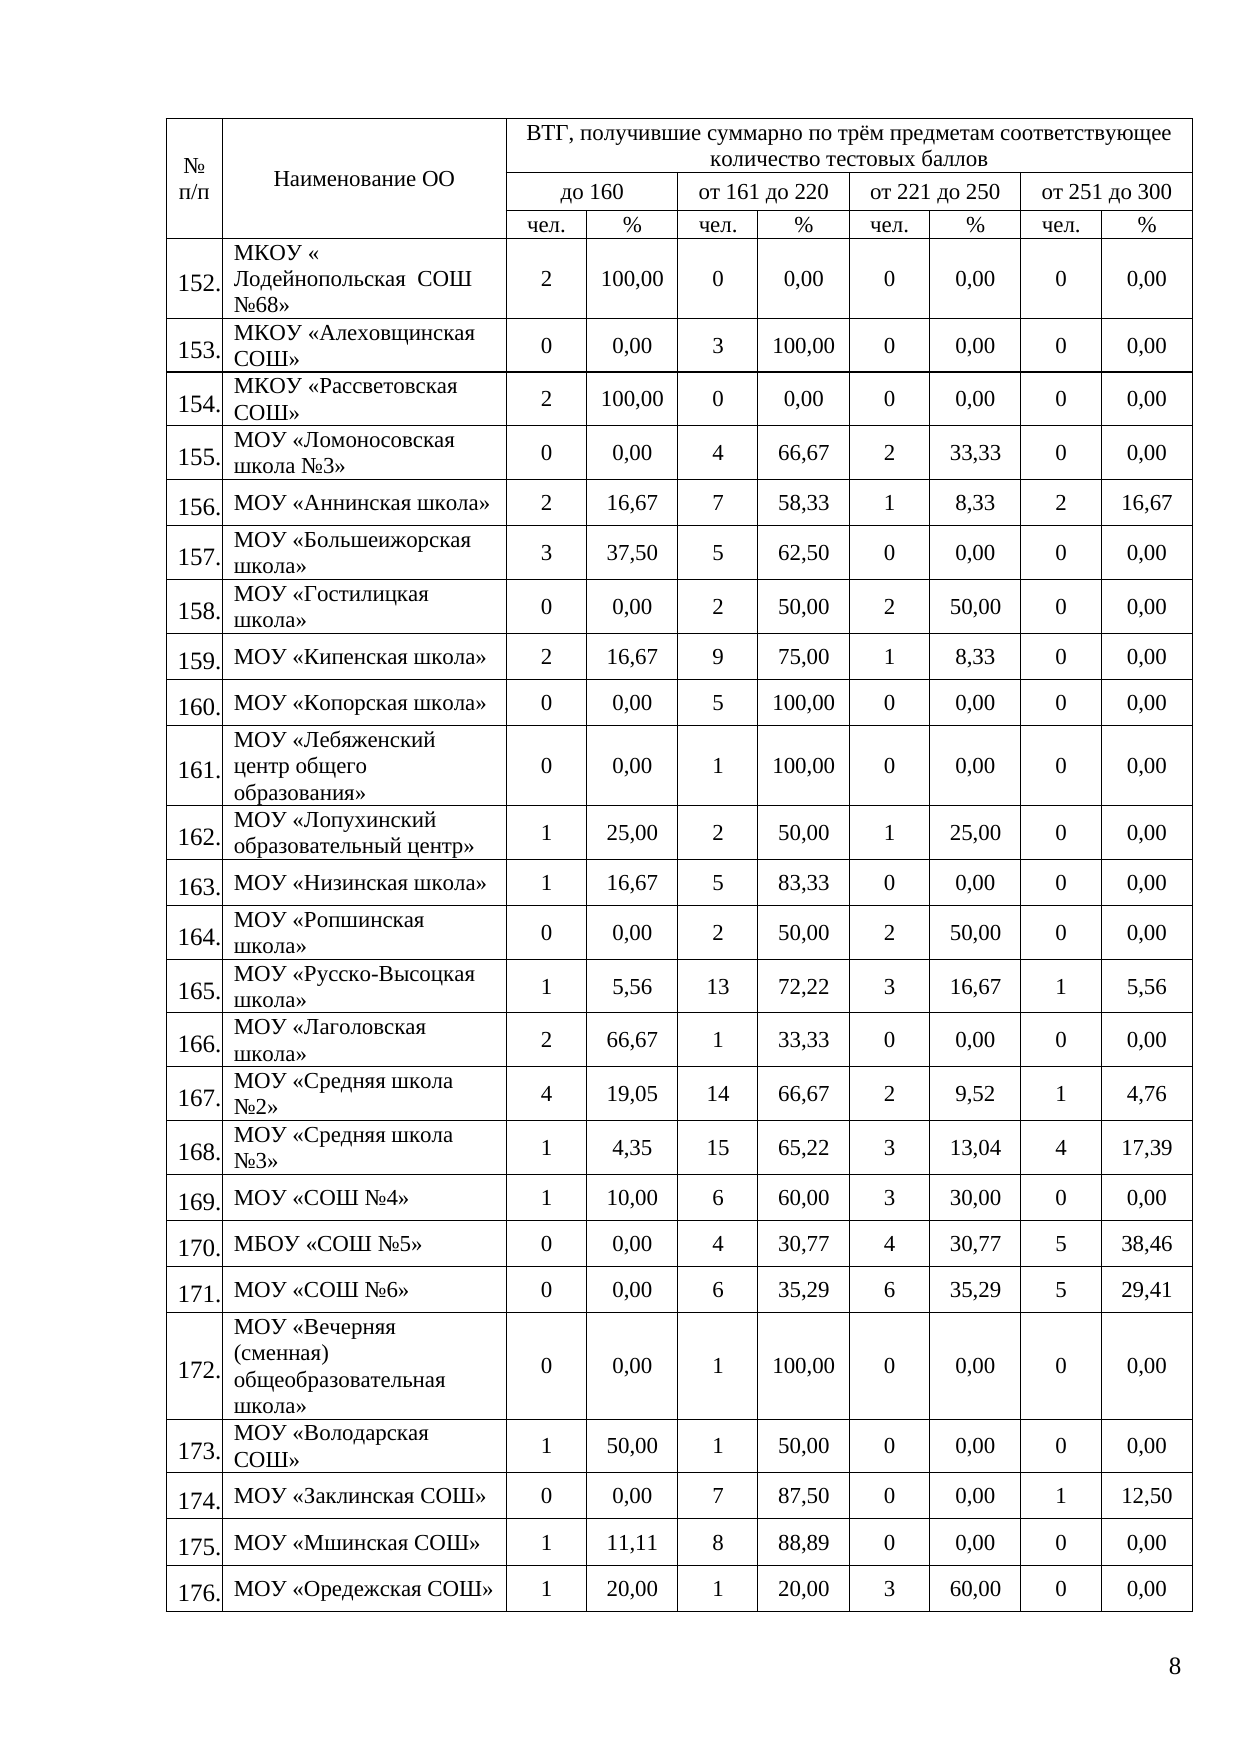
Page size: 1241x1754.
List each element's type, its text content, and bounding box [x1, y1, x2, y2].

table_cell 4 [850, 1221, 929, 1266]
table_cell 0 [1021, 806, 1101, 859]
table_cell МОУ «Кипенская школа» [223, 634, 506, 679]
table_cell 0,00 [1102, 1313, 1192, 1418]
table_cell 50,00 [587, 1420, 677, 1472]
table_cell 2 [1021, 480, 1101, 525]
table_cell 8,33 [930, 634, 1020, 679]
table_cell 4,35 [587, 1121, 677, 1173]
table_cell 6 [678, 1267, 757, 1312]
table_cell 0,00 [587, 580, 677, 632]
table_cell 87,50 [758, 1473, 849, 1518]
table_cell 16,67 [587, 480, 677, 525]
table_cell 2 [507, 239, 586, 318]
table_cell 33,33 [758, 1013, 849, 1066]
table_cell чел. [850, 211, 929, 237]
table_cell 0 [1021, 580, 1101, 632]
table_cell 3 [678, 319, 757, 371]
table_cell 4 [507, 1067, 586, 1120]
table_cell [167, 726, 222, 805]
table_cell 5 [678, 680, 757, 725]
table_cell 0 [850, 1313, 929, 1418]
table_cell % [587, 211, 677, 237]
table_cell 0 [850, 319, 929, 371]
table_cell 0,00 [930, 1473, 1020, 1518]
table_cell 0 [507, 1267, 586, 1312]
table_cell 2 [507, 634, 586, 679]
table_cell 25,00 [587, 806, 677, 859]
table_cell 100,00 [758, 680, 849, 725]
table_cell [167, 1313, 222, 1418]
table_cell 0,00 [930, 526, 1020, 579]
table_cell 0,00 [930, 680, 1020, 725]
table_cell 65,22 [758, 1121, 849, 1173]
table_cell 9 [678, 634, 757, 679]
table_cell 1 [507, 806, 586, 859]
table_cell [167, 426, 222, 479]
table_cell 60,00 [930, 1566, 1020, 1611]
table_cell 1 [850, 806, 929, 859]
table_cell 0,00 [1102, 426, 1192, 479]
table_cell 0 [850, 1420, 929, 1472]
table_cell 100,00 [758, 1313, 849, 1418]
table_cell 3 [850, 960, 929, 1012]
table_cell 1 [1021, 1067, 1101, 1120]
table_cell 0 [1021, 860, 1101, 905]
table_cell [167, 1473, 222, 1518]
table_cell [167, 1420, 222, 1472]
table_cell 66,67 [758, 1067, 849, 1120]
table_cell [167, 634, 222, 679]
table_cell 1 [507, 1121, 586, 1173]
table_cell 2 [507, 480, 586, 525]
table_cell 0,00 [930, 239, 1020, 318]
table_cell 0 [850, 860, 929, 905]
table_cell 6 [678, 1175, 757, 1220]
table_cell 0 [1021, 906, 1101, 958]
table_cell 0,00 [1102, 1420, 1192, 1472]
table_cell 16,67 [587, 860, 677, 905]
table_cell 100,00 [758, 319, 849, 371]
table_cell 1 [678, 1566, 757, 1611]
table_cell МОУ «Средняя школа №3» [223, 1121, 506, 1173]
table_cell 0,00 [930, 860, 1020, 905]
table_cell [167, 1121, 222, 1173]
table_cell 0,00 [587, 726, 677, 805]
table_cell 0 [1021, 1013, 1101, 1066]
table_cell 2 [507, 373, 586, 425]
table_cell 7 [678, 480, 757, 525]
table_cell чел. [1021, 211, 1101, 237]
table_cell 0,00 [930, 373, 1020, 425]
table_cell 0 [850, 1473, 929, 1518]
table_cell 13 [678, 960, 757, 1012]
table_cell 0,00 [587, 1473, 677, 1518]
table_cell 0 [507, 426, 586, 479]
table_cell МОУ «Лебяженский центр общего образования» [223, 726, 506, 805]
table_header ВТГ, получившие суммарно по трём предметам соответствующее количество тестовых баллов [507, 119, 1192, 172]
table_cell [167, 960, 222, 1012]
table_cell 100,00 [587, 373, 677, 425]
table_cell 50,00 [758, 906, 849, 958]
table_cell 75,00 [758, 634, 849, 679]
table_cell МОУ «Ропшинская школа» [223, 906, 506, 958]
table_cell 0,00 [1102, 860, 1192, 905]
table_cell 88,89 [758, 1519, 849, 1564]
table_cell МОУ «СОШ №6» [223, 1267, 506, 1312]
table_cell 2 [678, 806, 757, 859]
table_cell 0 [1021, 426, 1101, 479]
table_header № п/п [167, 119, 222, 237]
table_cell 1 [678, 1420, 757, 1472]
table_cell % [758, 211, 849, 237]
table_cell 0,00 [587, 1267, 677, 1312]
table_cell МКОУ «Алеховщинская СОШ» [223, 319, 506, 371]
table_cell 5 [678, 860, 757, 905]
table_cell 1 [507, 1420, 586, 1472]
table_cell 1 [1021, 1473, 1101, 1518]
table_cell 0 [1021, 1175, 1101, 1220]
table_cell [167, 1013, 222, 1066]
table_cell 4 [1021, 1121, 1101, 1173]
table_cell 4 [678, 426, 757, 479]
table_cell 1 [507, 860, 586, 905]
table_cell 2 [850, 1067, 929, 1120]
table_cell [167, 680, 222, 725]
table_cell 8,33 [930, 480, 1020, 525]
table_cell 12,50 [1102, 1473, 1192, 1518]
table_cell 0,00 [1102, 1013, 1192, 1066]
table_cell 33,33 [930, 426, 1020, 479]
table_cell [167, 1267, 222, 1312]
table_cell 5 [1021, 1267, 1101, 1312]
table_cell МОУ «Аннинская школа» [223, 480, 506, 525]
table_cell 100,00 [587, 239, 677, 318]
table_cell МОУ «Средняя школа №2» [223, 1067, 506, 1120]
table_cell 50,00 [930, 906, 1020, 958]
table_cell 16,67 [1102, 480, 1192, 525]
table_cell 0 [850, 726, 929, 805]
table_cell % [930, 211, 1020, 237]
table_cell 0,00 [587, 906, 677, 958]
table_cell 0,00 [587, 1221, 677, 1266]
table_cell 0 [1021, 1519, 1101, 1564]
table_cell МКОУ « Лодейнопольская СОШ №68» [223, 239, 506, 318]
table_cell 0,00 [930, 726, 1020, 805]
table_cell 2 [850, 906, 929, 958]
table_cell 0,00 [758, 373, 849, 425]
table_cell 0,00 [1102, 373, 1192, 425]
table_cell 0 [1021, 1566, 1101, 1611]
table_cell 0 [507, 726, 586, 805]
table_cell 7 [678, 1473, 757, 1518]
table_cell 1 [507, 1566, 586, 1611]
table_cell 15 [678, 1121, 757, 1173]
table_cell 5 [678, 526, 757, 579]
table_cell 0 [678, 373, 757, 425]
table_cell 0,00 [587, 680, 677, 725]
table_cell 5,56 [1102, 960, 1192, 1012]
table_cell 5 [1021, 1221, 1101, 1266]
table_cell 2 [678, 906, 757, 958]
table_cell 0 [850, 1519, 929, 1564]
table_cell 6 [850, 1267, 929, 1312]
table_cell 0 [1021, 634, 1101, 679]
table_cell 0,00 [930, 1013, 1020, 1066]
table_cell 0 [1021, 726, 1101, 805]
table_cell 11,11 [587, 1519, 677, 1564]
table_cell [167, 860, 222, 905]
table_cell 35,29 [930, 1267, 1020, 1312]
table_cell 13,04 [930, 1121, 1020, 1173]
table_cell МОУ «Русско-Высоцкая школа» [223, 960, 506, 1012]
table_cell 0 [507, 580, 586, 632]
table_cell 0,00 [930, 1313, 1020, 1418]
table_cell 2 [850, 580, 929, 632]
table_cell 0,00 [1102, 680, 1192, 725]
table_cell [167, 526, 222, 579]
table_cell 30,77 [930, 1221, 1020, 1266]
table_cell 0 [507, 680, 586, 725]
table_cell МОУ «СОШ №4» [223, 1175, 506, 1220]
table_cell 66,67 [758, 426, 849, 479]
table_cell 0,00 [587, 1313, 677, 1418]
table_cell [167, 239, 222, 318]
table_cell 4,76 [1102, 1067, 1192, 1120]
table_cell 50,00 [758, 1420, 849, 1472]
table_cell [167, 1175, 222, 1220]
table_cell 50,00 [758, 806, 849, 859]
table_cell 0,00 [1102, 1566, 1192, 1611]
table_cell 0 [1021, 319, 1101, 371]
table_cell от 251 до 300 [1021, 173, 1192, 210]
table_cell МОУ «Володарская СОШ» [223, 1420, 506, 1472]
table_cell 2 [678, 580, 757, 632]
table_cell 0 [850, 526, 929, 579]
table_cell МОУ «Большеижорская школа» [223, 526, 506, 579]
table_cell 0 [507, 1313, 586, 1418]
table_cell 19,05 [587, 1067, 677, 1120]
table_cell 0,00 [1102, 526, 1192, 579]
table_cell 62,50 [758, 526, 849, 579]
table_cell 1 [678, 1313, 757, 1418]
table_cell [167, 906, 222, 958]
table_cell 0 [850, 239, 929, 318]
table_cell 38,46 [1102, 1221, 1192, 1266]
table_cell МОУ «Копорская школа» [223, 680, 506, 725]
table_cell 0 [1021, 1313, 1101, 1418]
table_cell 50,00 [930, 580, 1020, 632]
table_cell 29,41 [1102, 1267, 1192, 1312]
table_cell 0,00 [1102, 1519, 1192, 1564]
table_cell [167, 1566, 222, 1611]
table_cell [167, 580, 222, 632]
table_cell до 160 [507, 173, 677, 210]
table_cell 0 [1021, 526, 1101, 579]
table_cell 0,00 [1102, 580, 1192, 632]
table_cell 4 [678, 1221, 757, 1266]
table_cell 10,00 [587, 1175, 677, 1220]
table_cell 16,67 [930, 960, 1020, 1012]
table_cell МБОУ «СОШ №5» [223, 1221, 506, 1266]
table_cell 72,22 [758, 960, 849, 1012]
table_cell 0,00 [930, 1519, 1020, 1564]
table_cell 16,67 [587, 634, 677, 679]
table_cell 100,00 [758, 726, 849, 805]
table_cell 0 [1021, 680, 1101, 725]
table_cell чел. [507, 211, 586, 237]
table_cell 0,00 [1102, 239, 1192, 318]
table_cell 66,67 [587, 1013, 677, 1066]
table_cell 30,77 [758, 1221, 849, 1266]
table_cell 1 [678, 726, 757, 805]
table_cell 30,00 [930, 1175, 1020, 1220]
table_cell [167, 319, 222, 371]
table_cell 20,00 [587, 1566, 677, 1611]
table_cell 0 [1021, 1420, 1101, 1472]
table_cell 0 [850, 1013, 929, 1066]
table_cell 0,00 [1102, 1175, 1192, 1220]
table_cell МОУ «Гостилицкая школа» [223, 580, 506, 632]
table_cell 25,00 [930, 806, 1020, 859]
table_cell МОУ «Низинская школа» [223, 860, 506, 905]
table_cell [167, 480, 222, 525]
table_cell 0 [678, 239, 757, 318]
table_cell 3 [850, 1175, 929, 1220]
table_cell МКОУ «Рассветовская СОШ» [223, 373, 506, 425]
table_cell 58,33 [758, 480, 849, 525]
table_cell 0,00 [1102, 806, 1192, 859]
table_cell 35,29 [758, 1267, 849, 1312]
table_cell 14 [678, 1067, 757, 1120]
table_cell 0,00 [758, 239, 849, 318]
table_cell 0,00 [1102, 906, 1192, 958]
table_cell 9,52 [930, 1067, 1020, 1120]
table_cell 3 [850, 1566, 929, 1611]
table_cell 0 [507, 319, 586, 371]
table_cell [167, 806, 222, 859]
table_cell [167, 1519, 222, 1564]
table_cell МОУ «Мшинская СОШ» [223, 1519, 506, 1564]
table_cell 1 [507, 960, 586, 1012]
table_cell 0 [850, 373, 929, 425]
table_cell от 221 до 250 [850, 173, 1020, 210]
table_cell 1 [850, 634, 929, 679]
table_cell 0 [507, 906, 586, 958]
table_cell 0 [507, 1221, 586, 1266]
table_cell 1 [850, 480, 929, 525]
table_cell [167, 1221, 222, 1266]
table_cell 0 [1021, 373, 1101, 425]
table_cell МОУ «Вечерняя (сменная) общеобразовательная школа» [223, 1313, 506, 1418]
table_cell 0,00 [930, 1420, 1020, 1472]
table_cell 1 [507, 1175, 586, 1220]
table_header Наименование ОО [223, 119, 506, 237]
table_cell 0,00 [1102, 634, 1192, 679]
table_cell 0,00 [1102, 319, 1192, 371]
table_cell [167, 373, 222, 425]
table_cell 60,00 [758, 1175, 849, 1220]
table_cell 20,00 [758, 1566, 849, 1611]
table_cell МОУ «Оредежская СОШ» [223, 1566, 506, 1611]
table_cell 3 [507, 526, 586, 579]
table_cell 0,00 [1102, 726, 1192, 805]
table_cell 50,00 [758, 580, 849, 632]
table_cell 2 [850, 426, 929, 479]
table_cell % [1102, 211, 1192, 237]
table_cell 17,39 [1102, 1121, 1192, 1173]
table_cell МОУ «Лаголовская школа» [223, 1013, 506, 1066]
table_cell 1 [507, 1519, 586, 1564]
table_cell чел. [678, 211, 757, 237]
table_cell 0,00 [587, 319, 677, 371]
table_cell 1 [1021, 960, 1101, 1012]
table_cell 1 [678, 1013, 757, 1066]
table_cell МОУ «Лопухинский образовательный центр» [223, 806, 506, 859]
table_cell 0 [850, 680, 929, 725]
table_cell МОУ «Заклинская СОШ» [223, 1473, 506, 1518]
table_cell 0,00 [587, 426, 677, 479]
table_cell 0,00 [930, 319, 1020, 371]
table_cell МОУ «Ломоносовская школа №3» [223, 426, 506, 479]
table_cell 5,56 [587, 960, 677, 1012]
table_cell 2 [507, 1013, 586, 1066]
table_cell 0 [507, 1473, 586, 1518]
table_cell 3 [850, 1121, 929, 1173]
table_cell 8 [678, 1519, 757, 1564]
table_cell 83,33 [758, 860, 849, 905]
table_cell [167, 1067, 222, 1120]
table_cell 0 [1021, 239, 1101, 318]
table_cell 37,50 [587, 526, 677, 579]
table_cell от 161 до 220 [678, 173, 849, 210]
